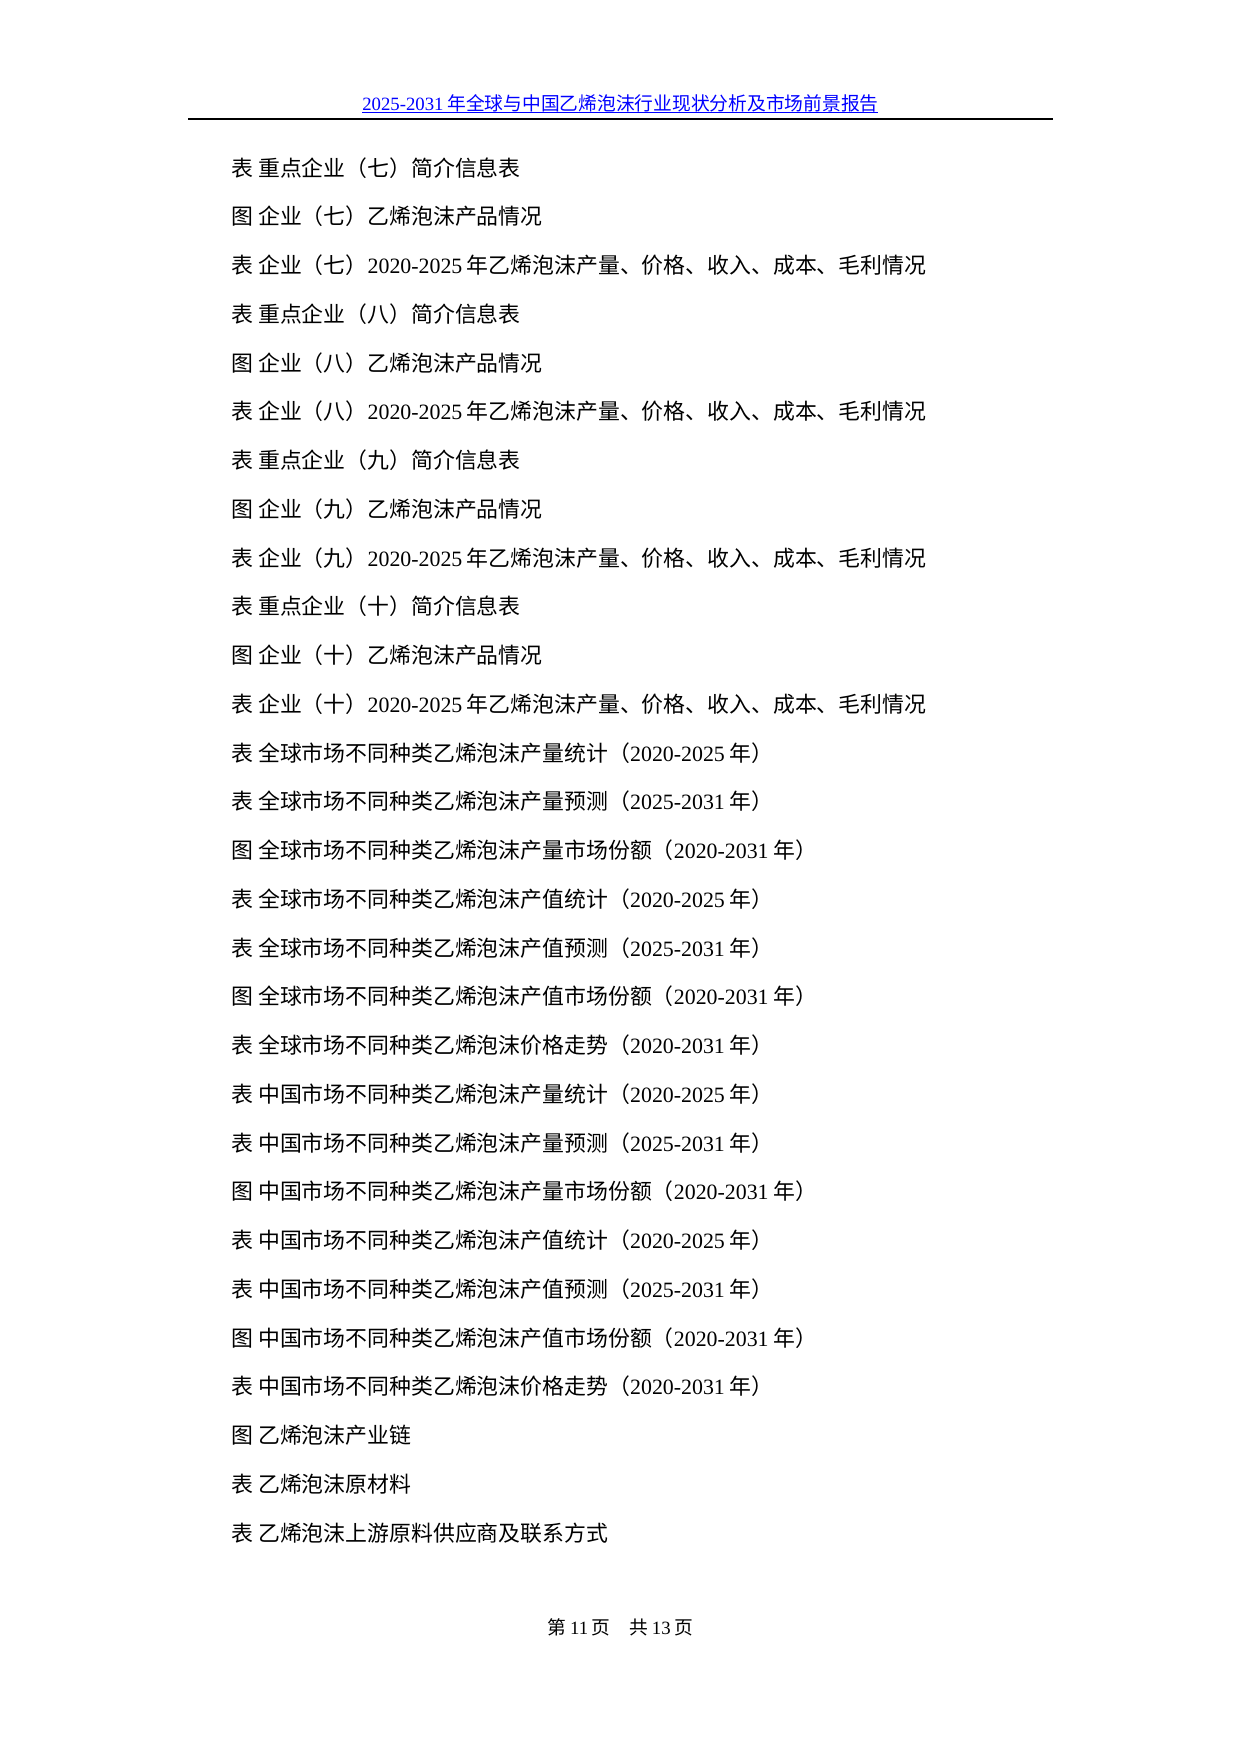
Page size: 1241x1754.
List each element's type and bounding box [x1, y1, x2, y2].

text [187, 150, 1053, 1548]
